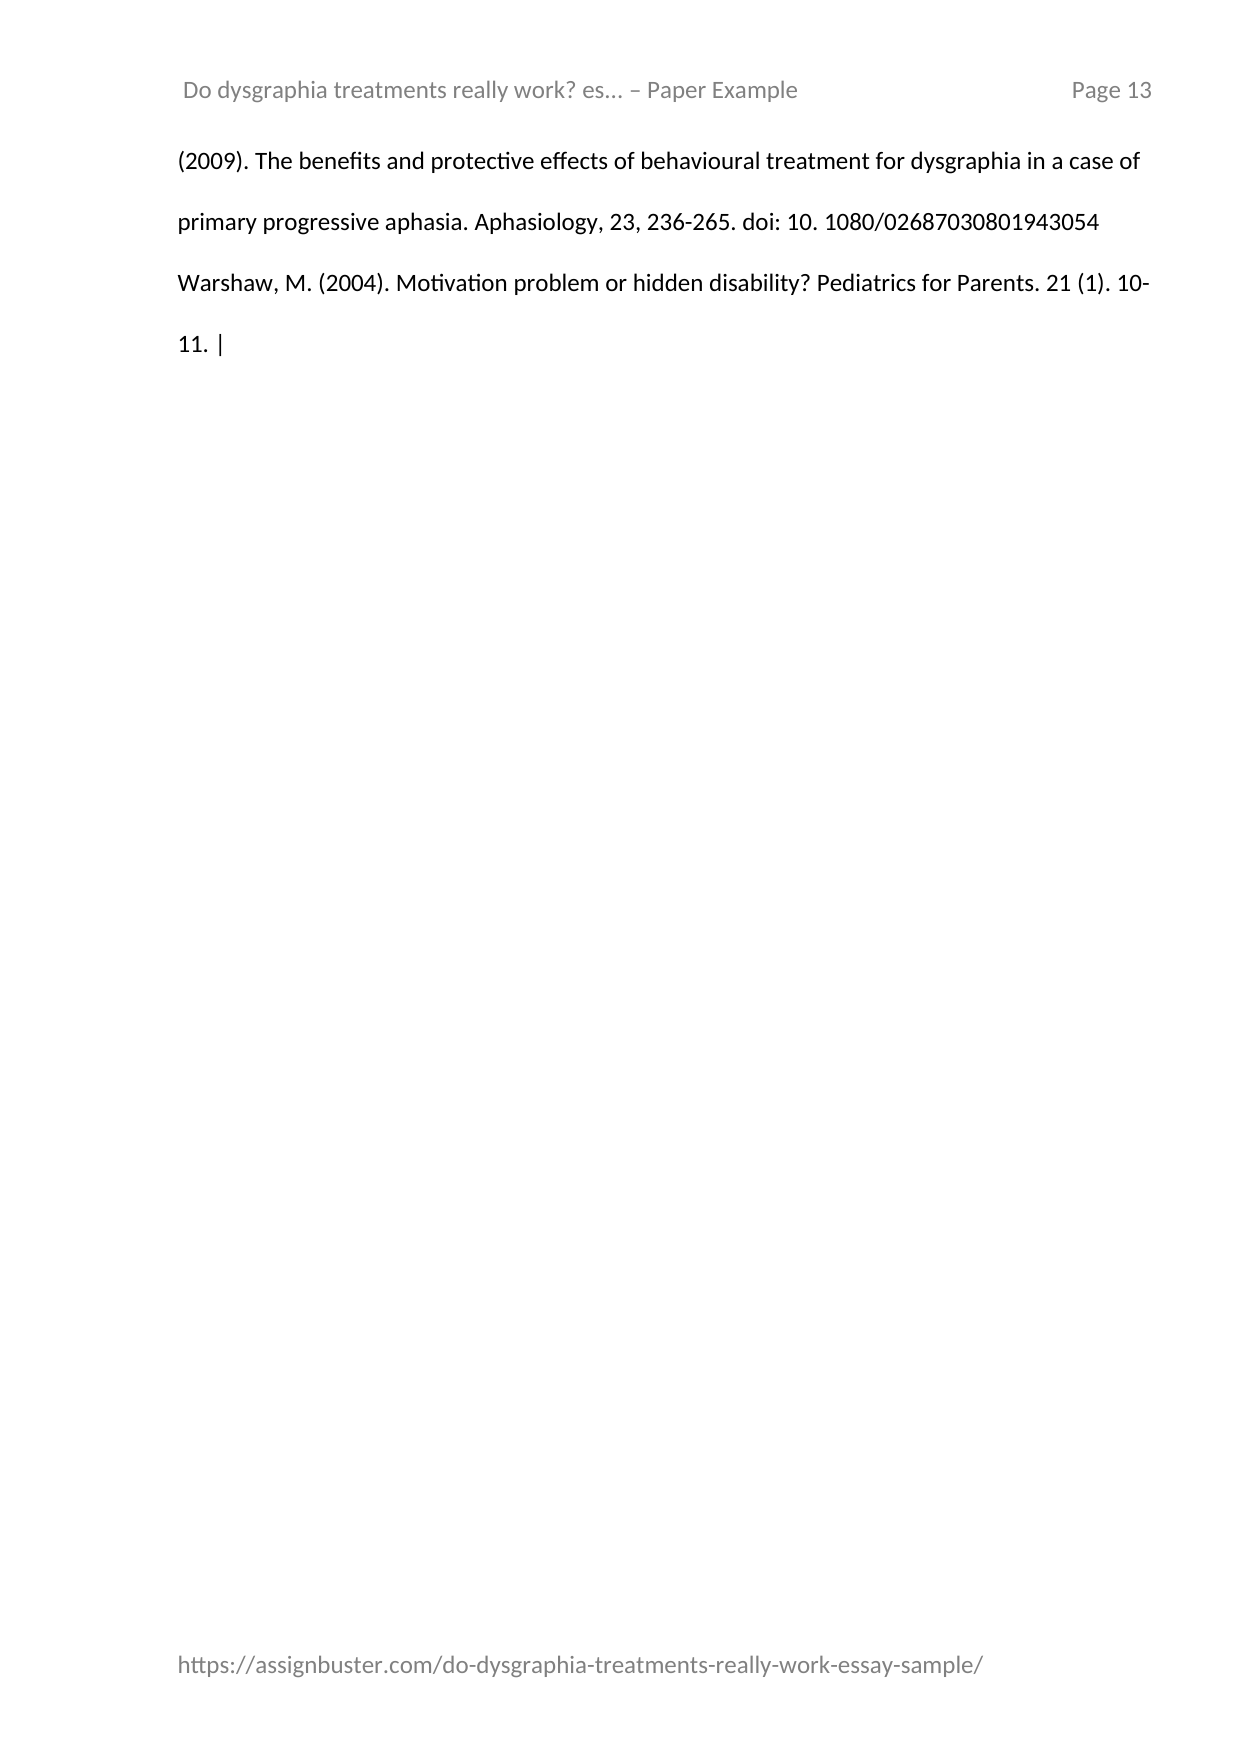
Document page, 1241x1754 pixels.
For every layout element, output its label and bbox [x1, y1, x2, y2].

text [177, 145, 1152, 359]
